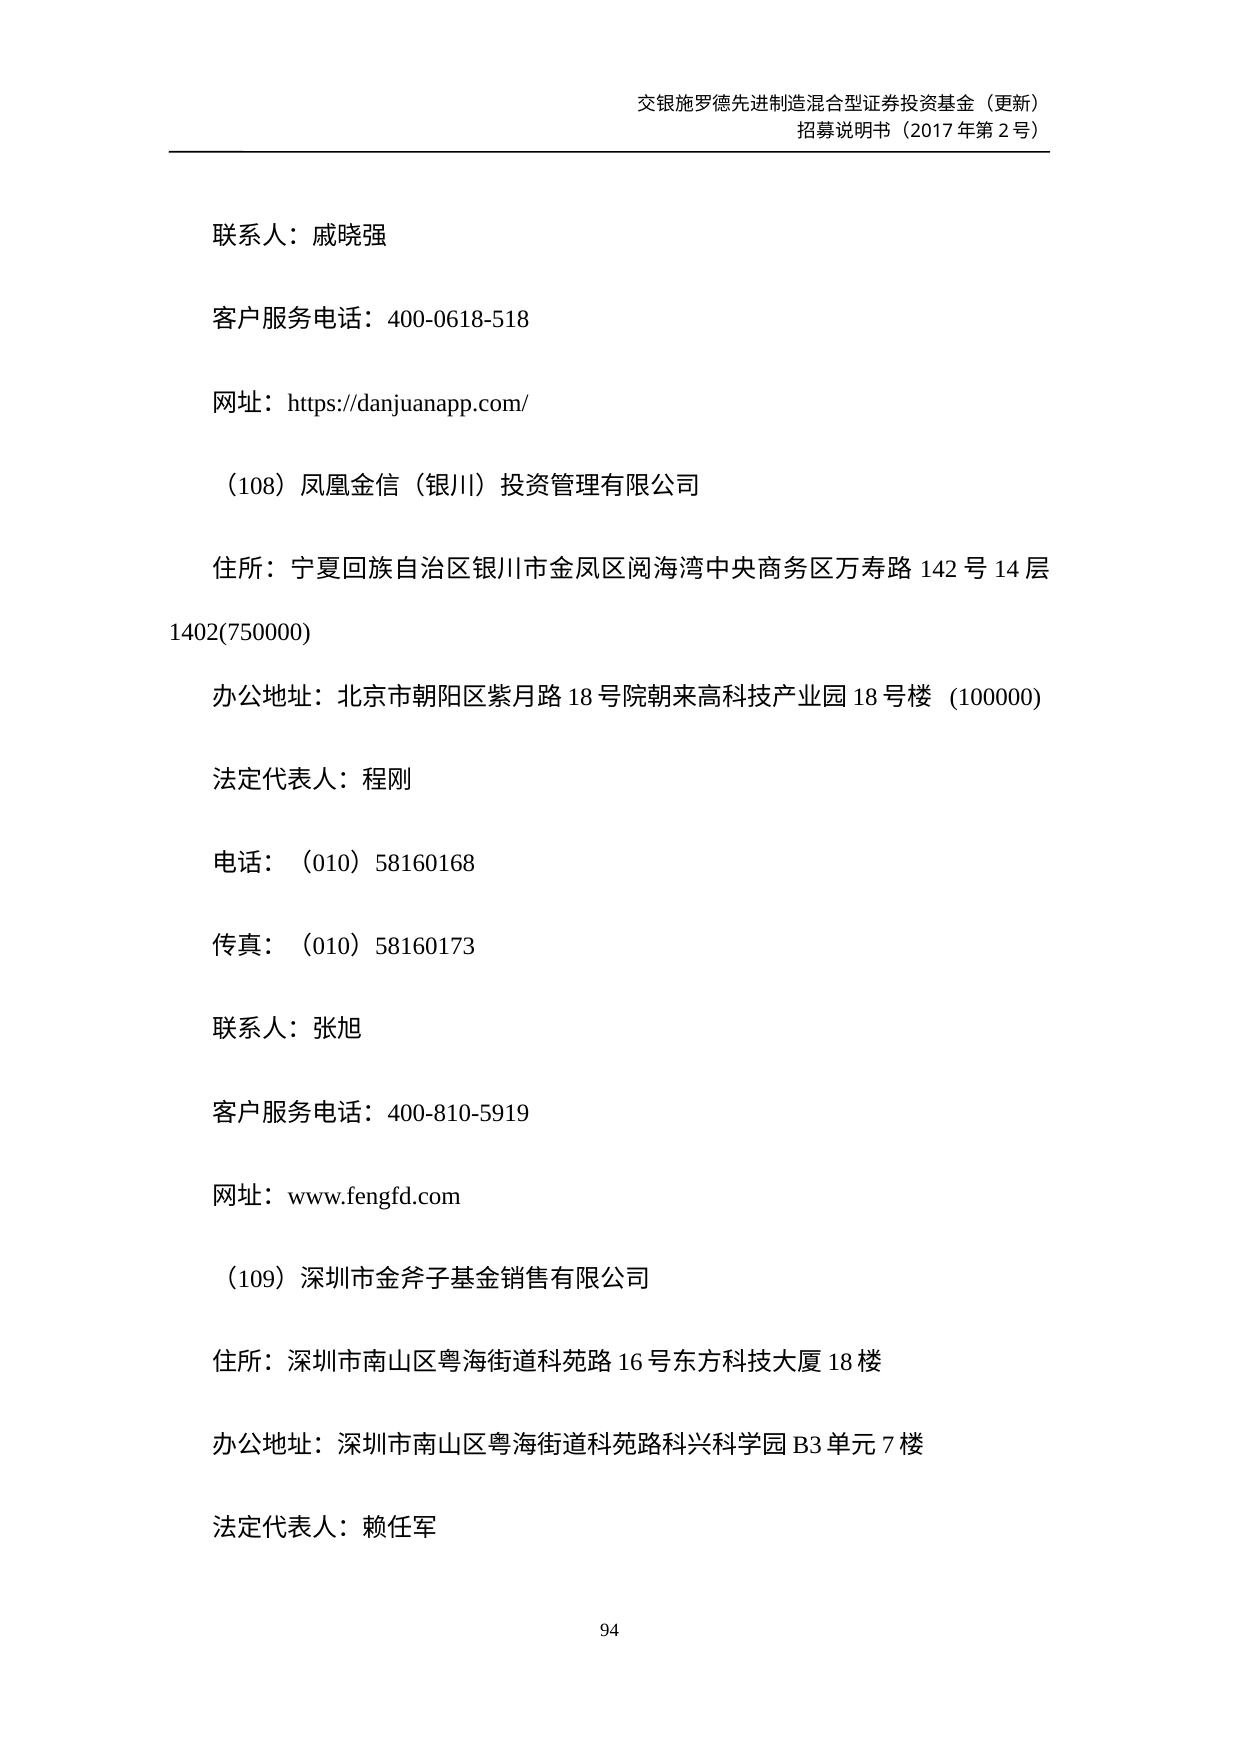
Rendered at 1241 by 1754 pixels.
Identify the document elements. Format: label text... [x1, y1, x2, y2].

text （108）凤凰金信（银川）投资管理有限公司 [169, 451, 1050, 516]
text 联系人：戚晓强 [169, 201, 1050, 266]
text 客户服务电话：400-0618-518 [169, 284, 1050, 349]
text 网址：https://danjuanapp.com/ [169, 368, 1050, 433]
text 传真：（010）58160173 [169, 911, 1050, 976]
text 住所：深圳市南山区粤海街道科苑路16号东方科技大厦18楼 [169, 1327, 1050, 1392]
text 办公地址：北京市朝阳区紫月路18号院朝来高科技产业园18号楼 (100000) [169, 662, 1050, 727]
text 法定代表人：赖任军 [169, 1493, 1050, 1558]
text （109）深圳市金斧子基金销售有限公司 [169, 1244, 1050, 1309]
text 电话：（010）58160168 [169, 828, 1050, 893]
text 法定代表人：程刚 [169, 745, 1050, 810]
text 联系人：张旭 [169, 994, 1050, 1059]
text 办公地址：深圳市南山区粤海街道科苑路科兴科学园B3单元7楼 [169, 1410, 1050, 1475]
text 客户服务电话：400-810-5919 [169, 1078, 1050, 1143]
text 网址：www.fengfd.com [169, 1161, 1050, 1226]
text 住所：宁夏回族自治区银川市金凤区阅海湾中央商务区万寿路142号14层1402(750000) [169, 534, 1050, 648]
